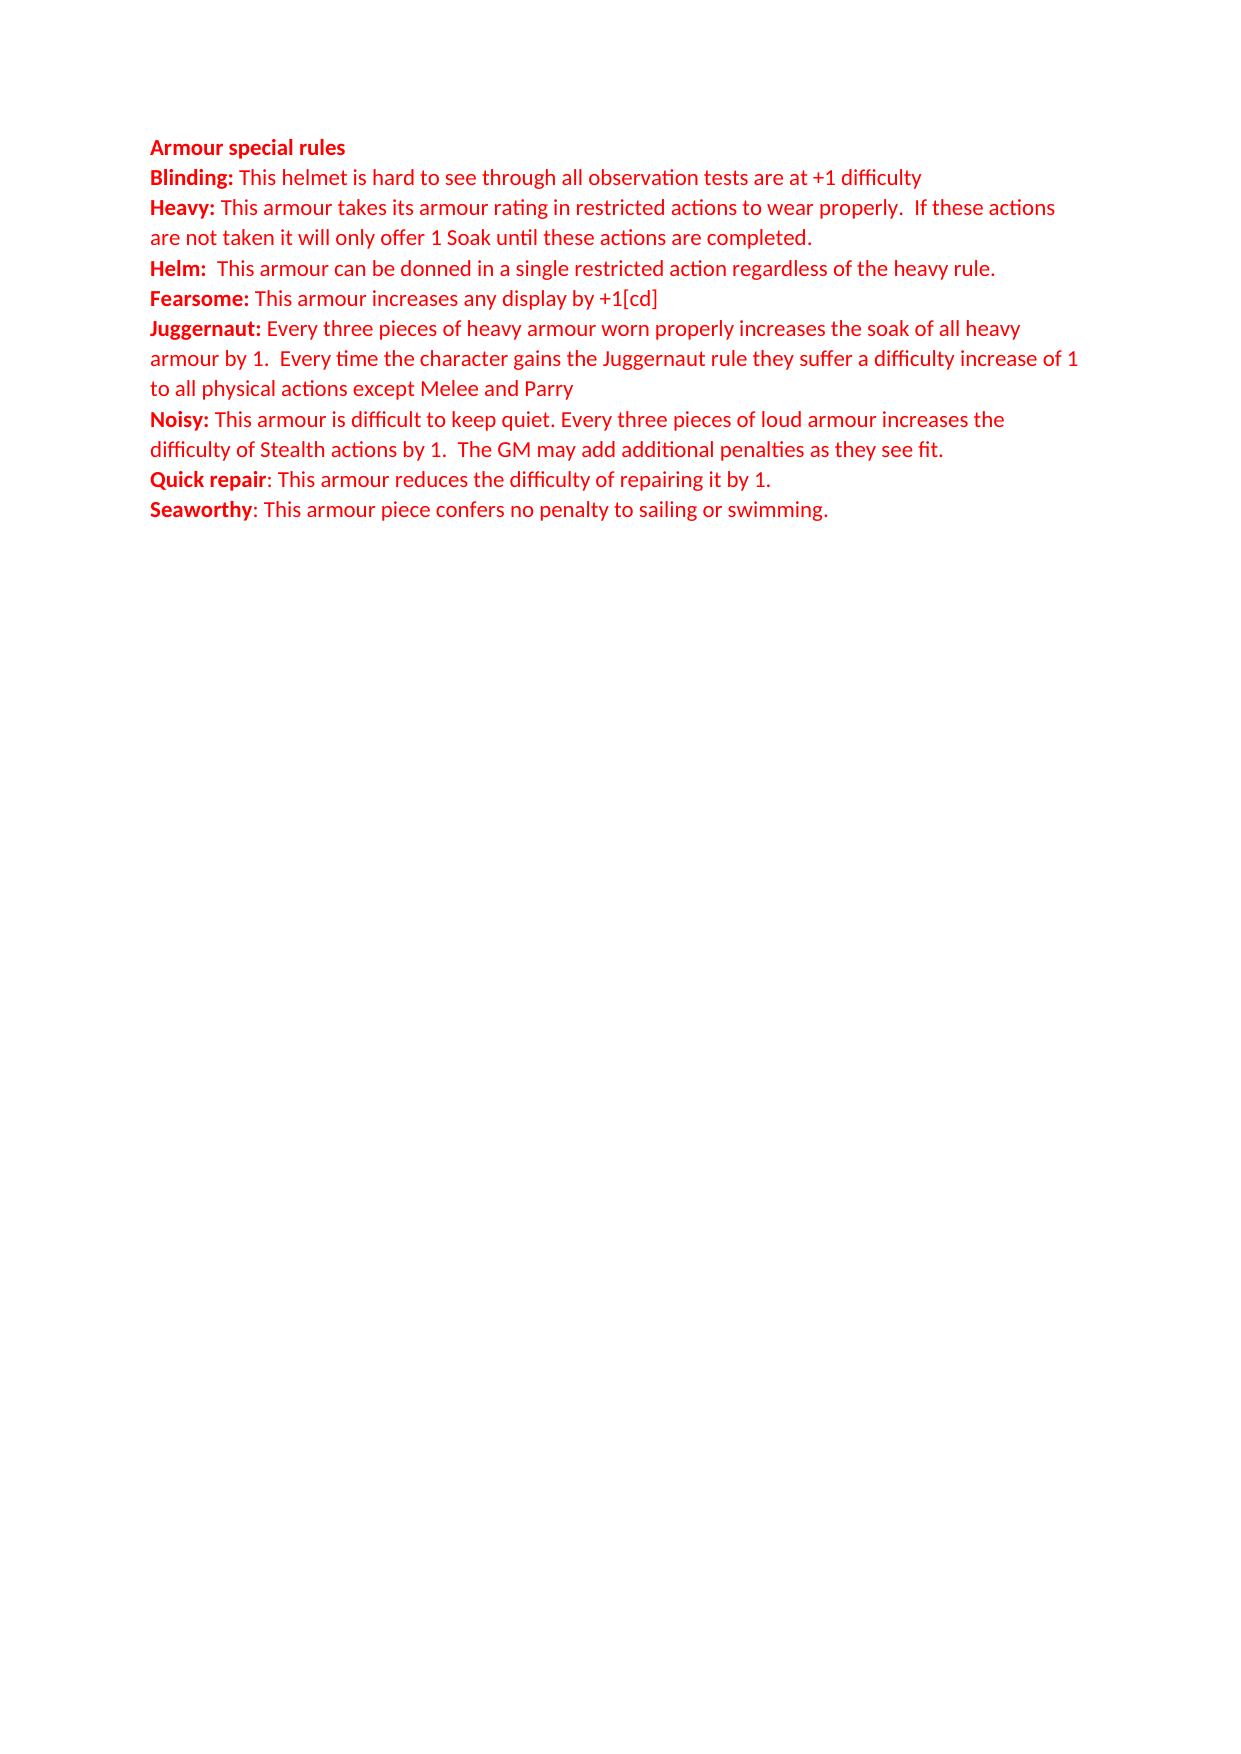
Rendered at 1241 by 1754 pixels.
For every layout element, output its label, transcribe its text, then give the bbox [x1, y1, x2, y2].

text Armour special rules Blinding: This helmet is hard to see through all observation tests are at +1 difficulty Heavy: This armour takes its armour rating in restricted actions to wear properly. If these actions are not taken it will only offer 1 Soak until these actions are completed. Helm: This armour can be donned in a single restricted action regardless of the heavy rule. Fearsome: This armour increases any display by +1[cd] Juggernaut: Every three pieces of heavy armour worn properly increases the soak of all heavy armour by 1. Every time the character gains the Juggernaut rule they suffer a difficulty increase of 1 to all physical actions except Melee and Parry Noisy: This armour is difficult to keep quiet. Every three pieces of loud armour increases the difficulty of Stealth actions by 1. The GM may add additional penalties as they see fit. Quick repair: This armour reduces the difficulty of repairing it by 1. Seaworthy: This armour piece confers no penalty to sailing or swimming. [150, 133, 1090, 523]
